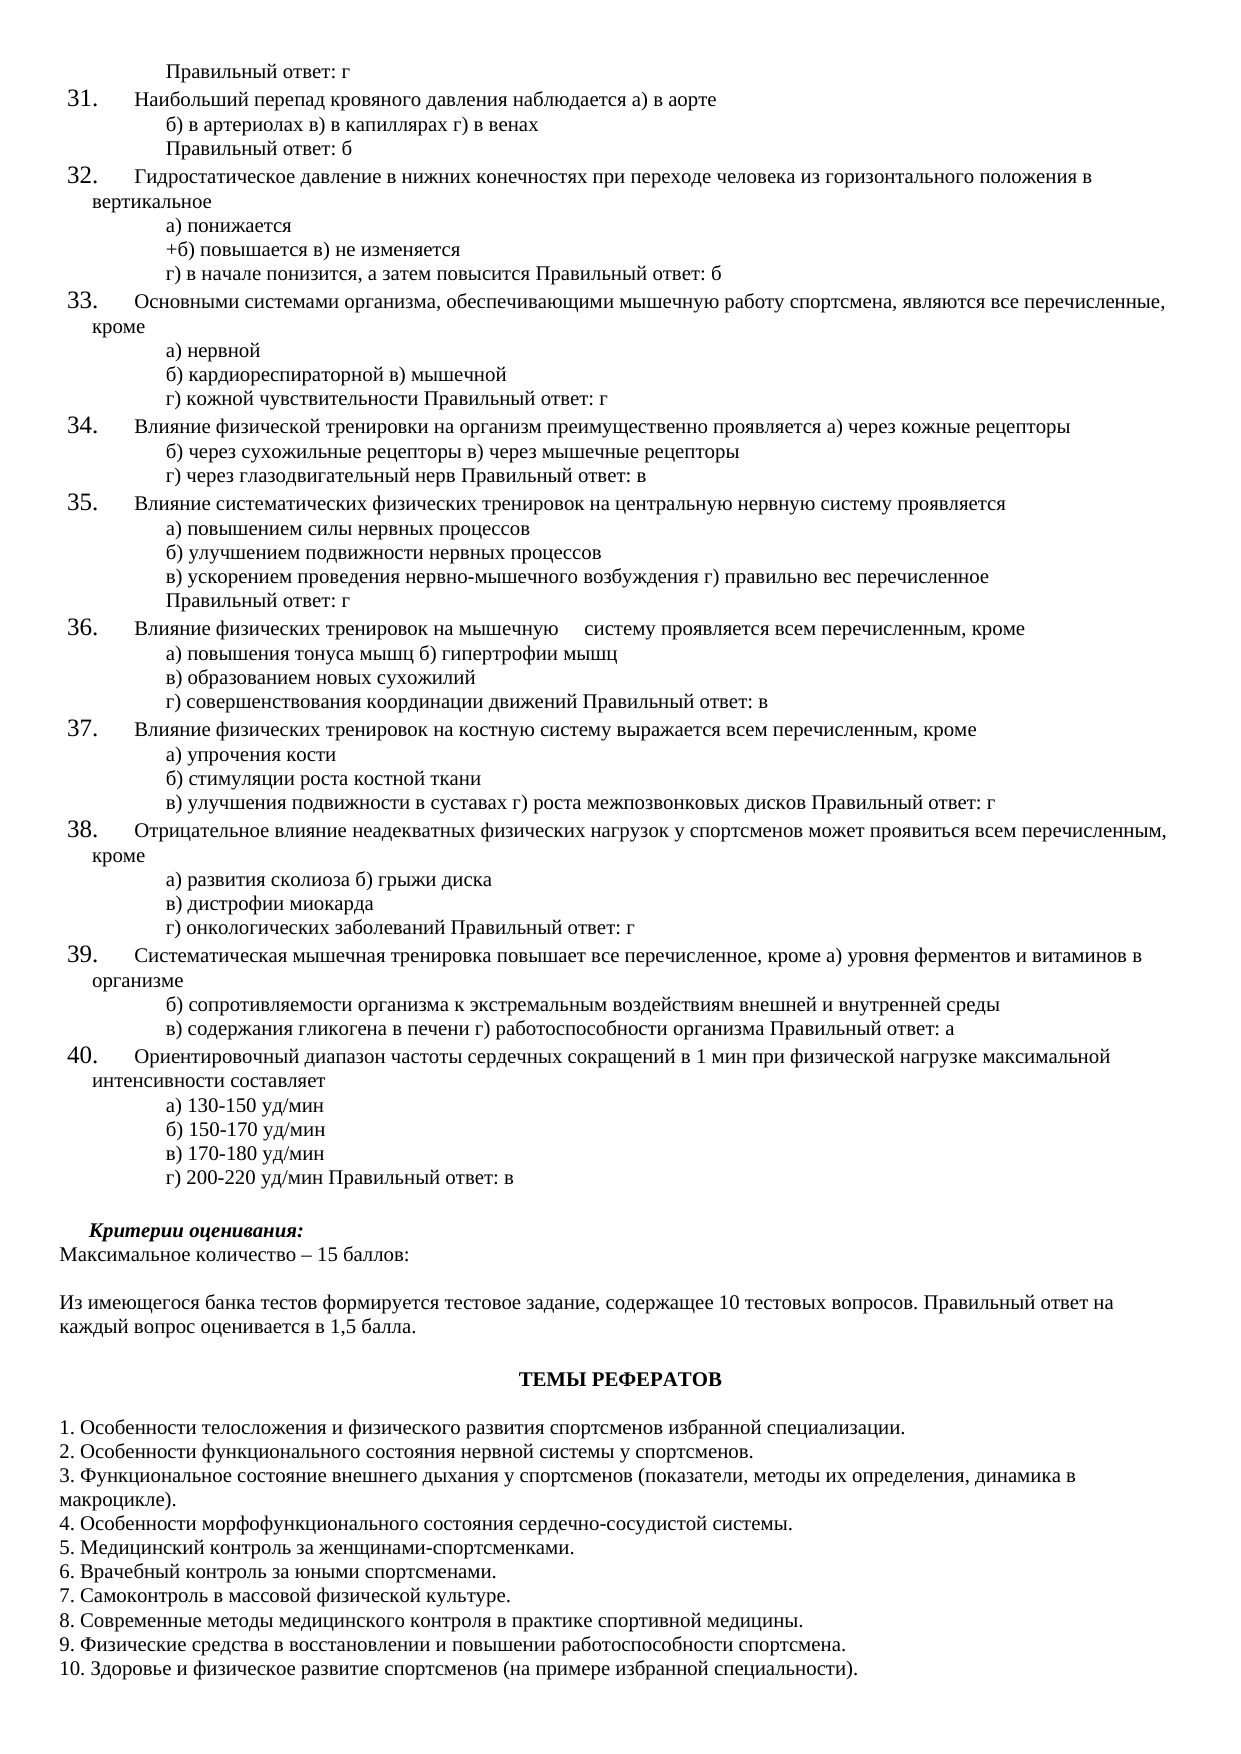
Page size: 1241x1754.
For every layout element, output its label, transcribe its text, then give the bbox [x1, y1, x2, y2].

text а) повышения тонуса мышц б) гипертрофии мышц [166, 641, 1181, 665]
text а) 130-150 уд/мин [166, 1092, 1181, 1117]
text +б) повышается в) не изменяется [166, 237, 1181, 261]
text 9. Физические средства в восстановлении и повышении работоспособности спортсмена. [59, 1632, 1181, 1656]
text 8. Современные методы медицинского контроля в практике спортивной медицины. [59, 1607, 1181, 1632]
text г) через глазодвигательный нерв Правильный ответ: в [166, 463, 1181, 487]
list Систематическая мышечная тренировка повышает все перечисленное, кроме а) уровня ферментов и витаминов в организме [67, 939, 1181, 992]
text Из имеющегося банка тестов формируется тестовое задание, содержащее 10 тестовых вопросов. Правильный ответ на каждый вопрос оценивается в 1,5 балла. [59, 1290, 1181, 1338]
text 5. Медицинский контроль за женщинами-спортсменками. [59, 1535, 1181, 1559]
text г) совершенствования координации движений Правильный ответ: в [166, 689, 1181, 713]
text в) улучшения подвижности в суставах г) роста межпозвонковых дисков Правильный ответ: г [166, 790, 1181, 814]
list Основными системами организма, обеспечивающими мышечную работу спортсмена, являются все перечисленные, кроме [67, 285, 1181, 338]
list Наибольший перепад кровяного давления наблюдается а) в аорте [67, 83, 1181, 112]
text Правильный ответ: б [166, 136, 1181, 160]
text в) образованием новых сухожилий [166, 665, 1181, 689]
text в) 170-180 уд/мин [166, 1141, 1181, 1165]
text 7. Самоконтроль в массовой физической культуре. [59, 1583, 1181, 1607]
text Правильный ответ: г [166, 588, 1181, 612]
list Отрицательное влияние неадекватных физических нагрузок у спортсменов может проявиться всем перечисленным, кроме [67, 814, 1181, 867]
text 2. Особенности функционального состояния нервной системы у спортсменов. [59, 1439, 1181, 1463]
text 1. Особенности телосложения и физического развития спортсменов избранной специализации. [59, 1415, 1181, 1439]
text 10. Здоровье и физическое развитие спортсменов (на примере избранной специальности). [59, 1656, 1181, 1680]
text б) в артериолах в) в капиллярах г) в венах [166, 112, 1181, 136]
text а) развития сколиоза б) грыжи диска [166, 867, 1181, 891]
text а) повышением силы нервных процессов [166, 516, 1181, 540]
text а) упрочения кости [166, 742, 1181, 766]
text б) улучшением подвижности нервных процессов [166, 540, 1181, 564]
text б) сопротивляемости организма к экстремальным воздействиям внешней и внутренней среды [166, 992, 1181, 1016]
text г) в начале понизится, а затем повысится Правильный ответ: б [166, 261, 1181, 285]
text ТЕМЫ РЕФЕРАТОВ [59, 1367, 1181, 1391]
list Влияние систематических физических тренировок на центральную нервную систему проявляется [67, 487, 1181, 516]
list Ориентировочный диапазон частоты сердечных сокращений в 1 мин при физической нагрузке максимальной интенсивности составляет [67, 1040, 1181, 1092]
text 4. Особенности морфофункционального состояния сердечно-сосудистой системы. [59, 1511, 1181, 1535]
text б) 150-170 уд/мин [166, 1117, 1181, 1141]
text а) нервной [166, 338, 1181, 362]
text в) ускорением проведения нервно-мышечного возбуждения г) правильно вес перечисленное [166, 564, 1181, 588]
text 3. Функциональное состояние внешнего дыхания у спортсменов (показатели, методы их определения, динамика в макроцикле). [59, 1463, 1181, 1511]
text в) дистрофии миокарда [166, 891, 1181, 915]
text Максимальное количество – 15 баллов: [59, 1242, 1181, 1266]
list Влияние физических тренировок на костную систему выражается всем перечисленным, кроме [67, 713, 1181, 742]
text г) 200-220 уд/мин Правильный ответ: в [166, 1165, 1181, 1189]
list Влияние физической тренировки на организм преимущественно проявляется а) через кожные рецепторы [67, 410, 1181, 439]
text в) содержания гликогена в печени г) работоспособности организма Правильный ответ: а [166, 1016, 1181, 1040]
text 6. Врачебный контроль за юными спортсменами. [59, 1559, 1181, 1583]
text б) через сухожильные рецепторы в) через мышечные рецепторы [166, 439, 1181, 463]
text г) онкологических заболеваний Правильный ответ: г [166, 915, 1181, 939]
text г) кожной чувствительности Правильный ответ: г [166, 386, 1181, 410]
list Гидростатическое давление в нижних конечностях при переходе человека из горизонтального положения в вертикальное [67, 160, 1181, 213]
text б) стимуляции роста костной ткани [166, 766, 1181, 790]
list Влияние физических тренировок на мышечную систему проявляется всем перечисленным, кроме [67, 612, 1181, 641]
list Критерии оценивания: [89, 1217, 1181, 1242]
text Правильный ответ: г [166, 59, 1181, 83]
text б) кардиореспираторной в) мышечной [166, 362, 1181, 386]
text а) понижается [166, 213, 1181, 237]
